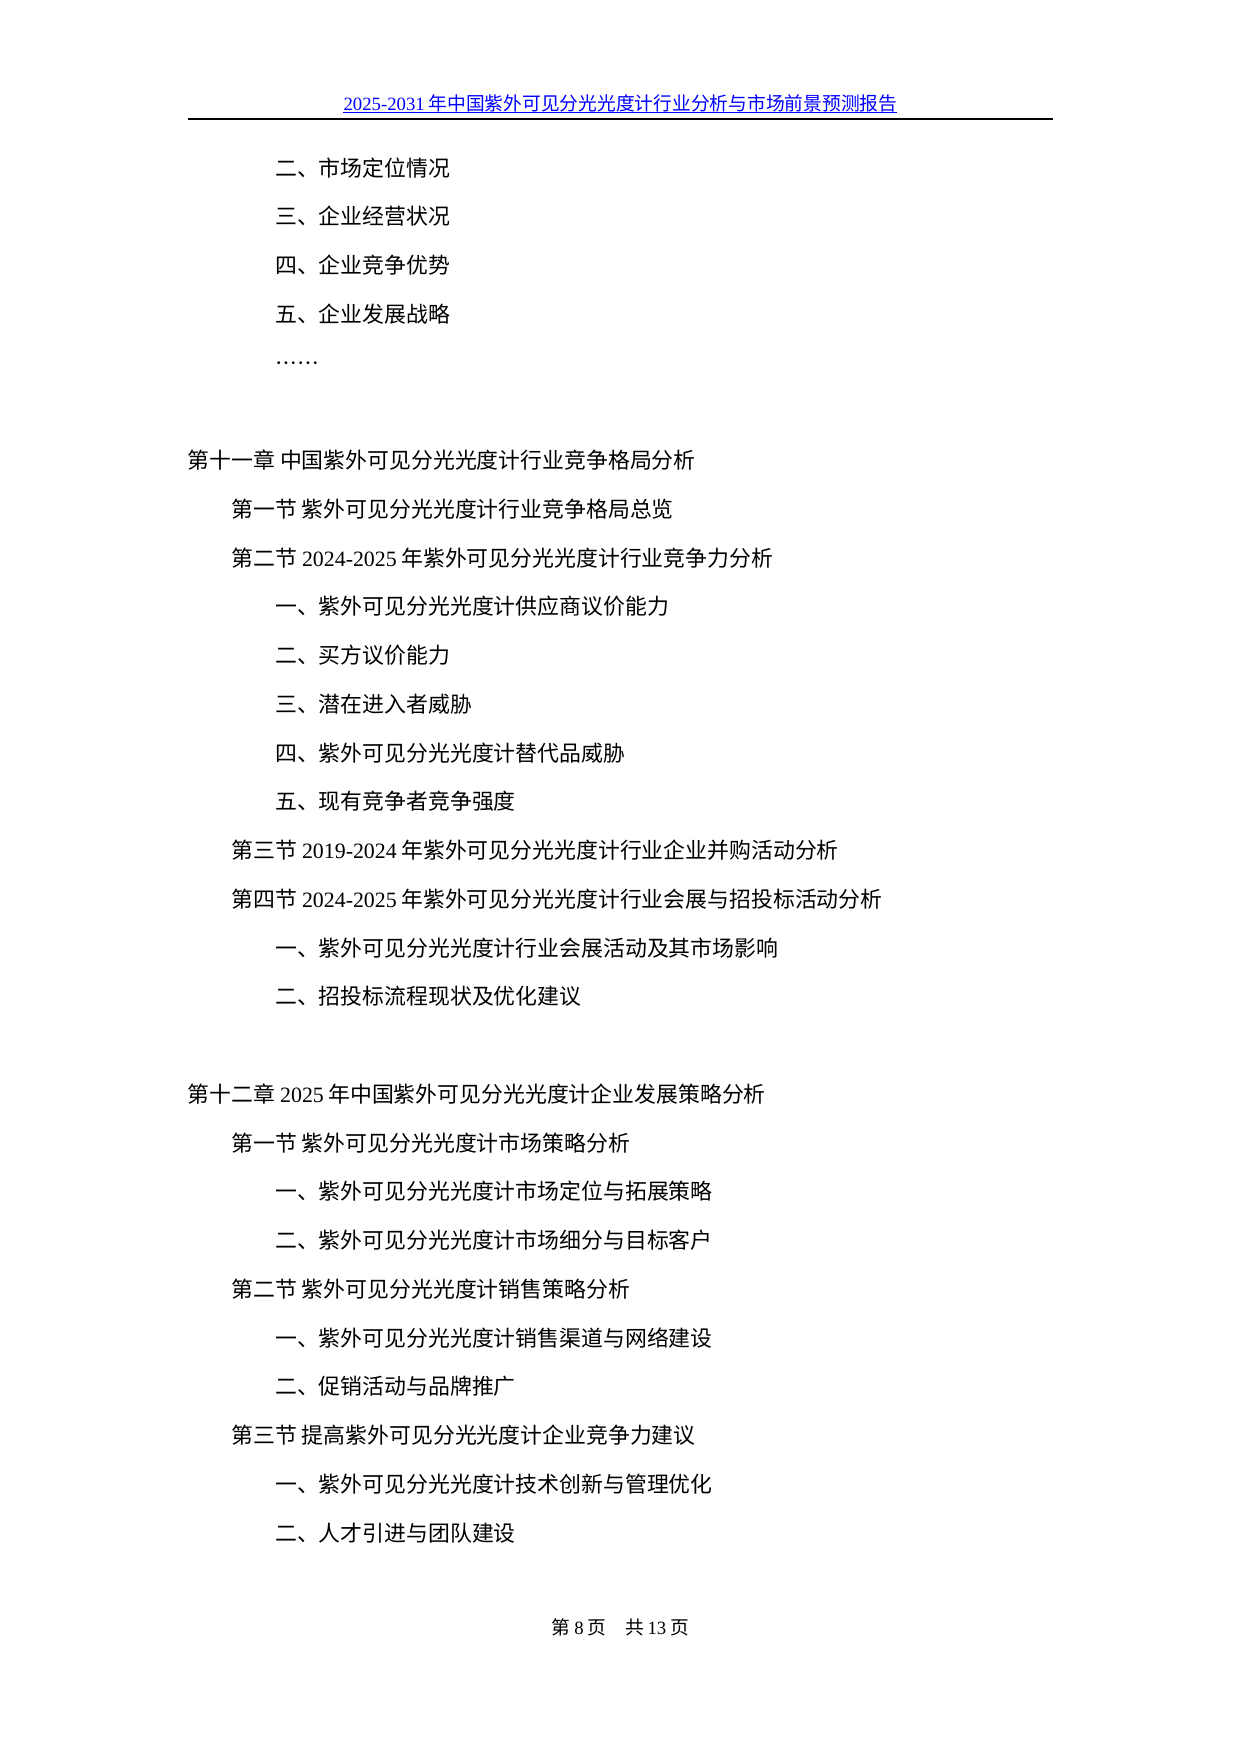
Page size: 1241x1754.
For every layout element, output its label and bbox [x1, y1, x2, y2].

text [187, 150, 1053, 1548]
